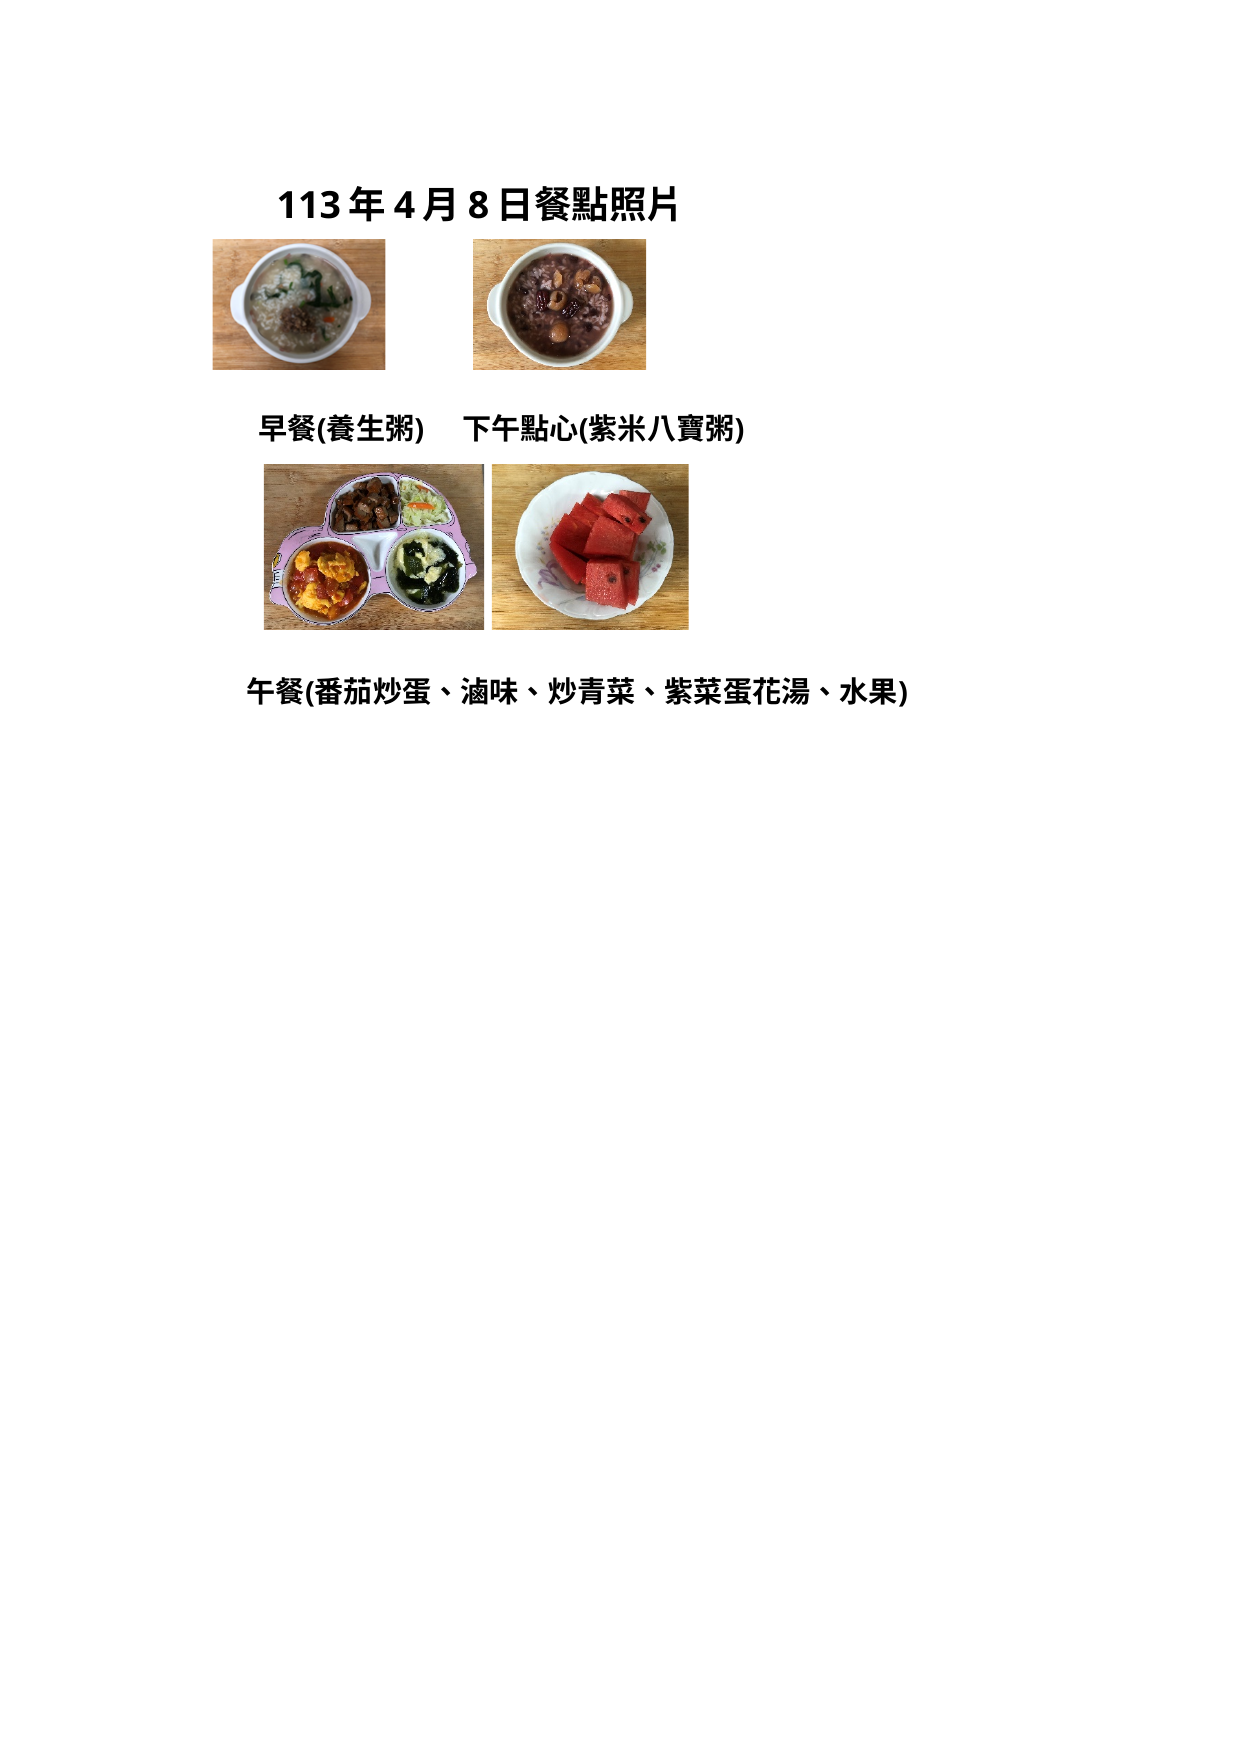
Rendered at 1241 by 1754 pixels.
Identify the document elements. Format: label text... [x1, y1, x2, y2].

text 午餐(番茄炒蛋、滷味、炒青菜、紫菜蛋花湯、水果) [150, 652, 1106, 727]
text 113年4月8日餐點照片 [150, 164, 1106, 239]
picture [491, 464, 689, 630]
picture [263, 464, 485, 630]
picture [473, 239, 647, 370]
text 早餐(養生粥) 下午點心(紫米八寶粥) [150, 389, 1106, 464]
picture [212, 239, 386, 370]
